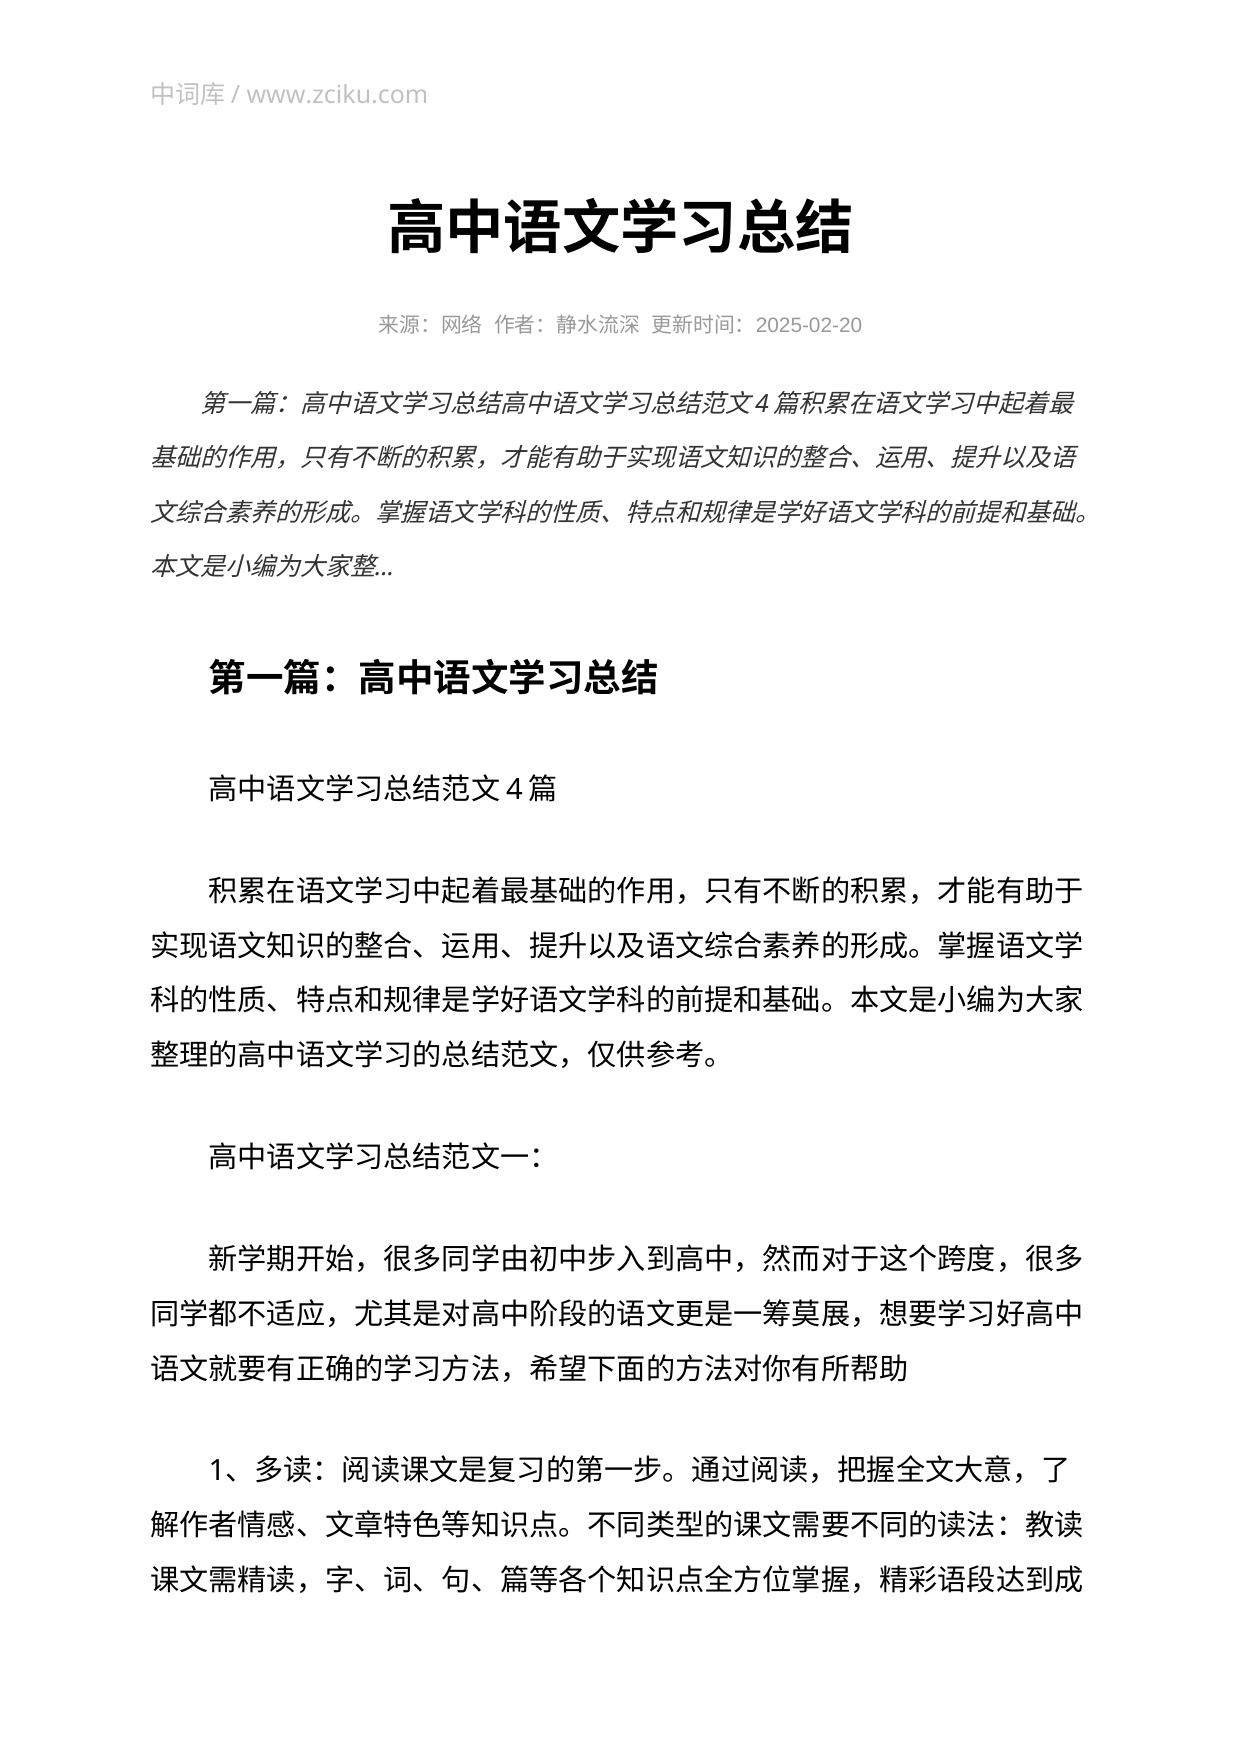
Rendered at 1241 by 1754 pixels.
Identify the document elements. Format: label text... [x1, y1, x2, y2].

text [150, 1447, 1090, 1599]
text 第一篇：高中语文学习总结高中语文学习总结范文4篇积累在语文学习中起着最基础的作用，只有不断的积累，才能有助于实现语文知识的整合、运用、提升以及语文综合素养的形成。掌握语文学科的性质、特点和规律是学好语文学科的前提和基础。本文是小编为大家整... [150, 383, 1090, 583]
subtitle 高中语文学习总结 [150, 181, 1090, 266]
text 新学期开始，很多同学由初中步入到高中，然而对于这个跨度，很多同学都不适应，尤其是对高中阶段的语文更是一筹莫展，想要学习好高中语文就要有正确的学习方法，希望下面的方法对你有所帮助 [150, 1235, 1090, 1387]
text 来源：网络 作者：静水流深 更新时间：2025-02-20 [150, 313, 1090, 337]
text 第一篇：高中语文学习总结 [150, 648, 1090, 702]
text 高中语文学习总结范文4篇 [150, 765, 1090, 808]
text 高中语文学习总结范文一： [150, 1134, 1090, 1176]
text 积累在语文学习中起着最基础的作用，只有不断的积累，才能有助于实现语文知识的整合、运用、提升以及语文综合素养的形成。掌握语文学科的性质、特点和规律是学好语文学科的前提和基础。本文是小编为大家整理的高中语文学习的总结范文，仅供参考。 [150, 867, 1090, 1074]
